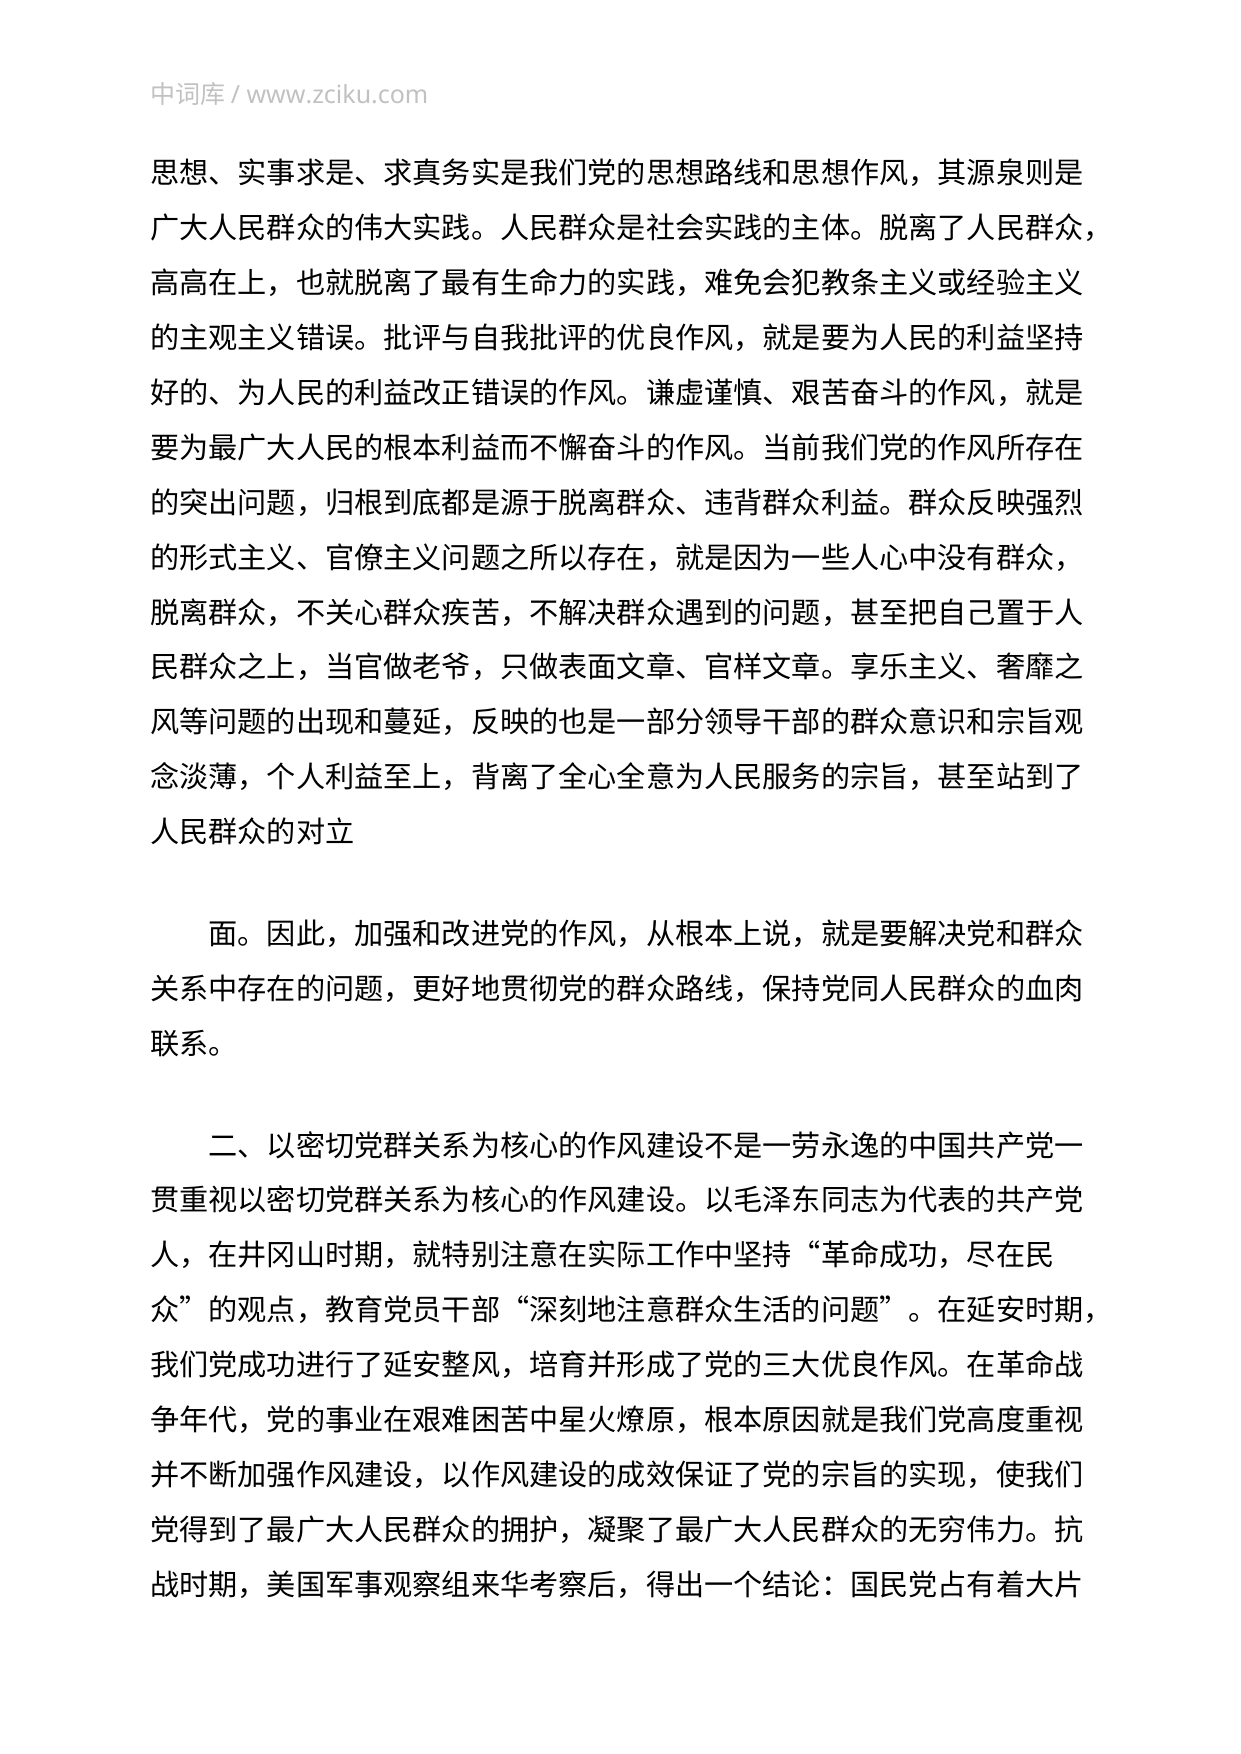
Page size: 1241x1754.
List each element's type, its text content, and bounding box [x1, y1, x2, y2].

text 面。因此，加强和改进党的作风，从根本上说，就是要解决党和群众关系中存在的问题，更好地贯彻党的群众路线，保持党同人民群众的血肉联系。 [150, 911, 1090, 1063]
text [150, 1122, 1090, 1603]
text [150, 150, 1090, 851]
